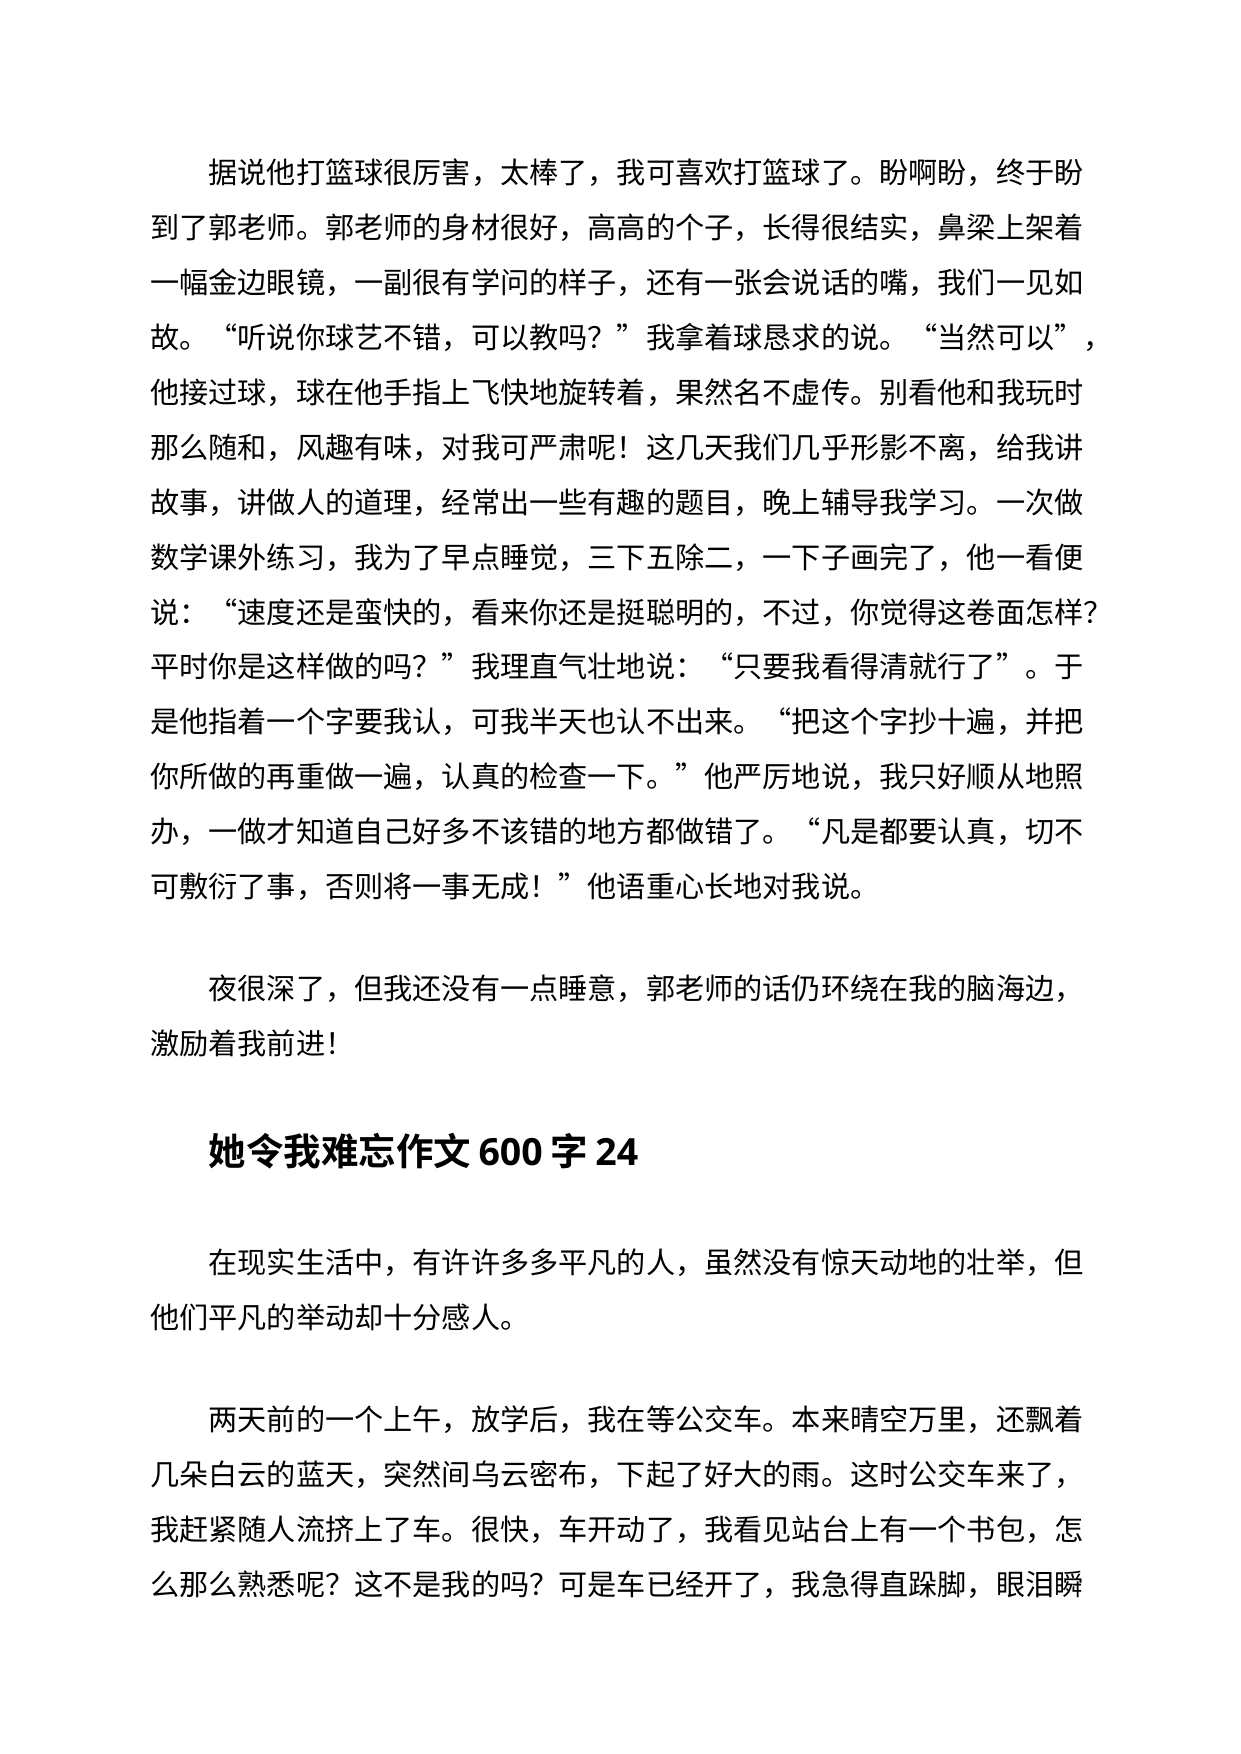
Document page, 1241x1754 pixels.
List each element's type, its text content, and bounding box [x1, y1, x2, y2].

text 据说他打篮球很厉害，太棒了，我可喜欢打篮球了。盼啊盼，终于盼到了郭老师。郭老师的身材很好，高高的个子，长得很结实，鼻梁上架着一幅金边眼镜，一副很有学问的样子，还有一张会说话的嘴，我们一见如故。“听说你球艺不错，可以教吗？”我拿着球恳求的说。“当然可以”，他接过球，球在他手指上飞快地旋转着，果然名不虚传。别看他和我玩时那么随和，风趣有味，对我可严肃呢！这几天我们几乎形影不离，给我讲故事，讲做人的道理，经常出一些有趣的题目，晚上辅导我学习。一次做数学课外练习，我为了早点睡觉，三下五除二，一下子画完了，他一看便说：“速度还是蛮快的，看来你还是挺聪明的，不过，你觉得这卷面怎样？平时你是这样做的吗？”我理直气壮地说：“只要我看得清就行了”。于是他指着一个字要我认，可我半天也认不出来。“把这个字抄十遍，并把你所做的再重做一遍，认真的检查一下。”他严厉地说，我只好顺从地照办，一做才知道自己好多不该错的地方都做错了。“凡是都要认真，切不可敷衍了事，否则将一事无成！”他语重心长地对我说。 [150, 150, 1090, 906]
text 夜很深了，但我还没有一点睡意，郭老师的话仍环绕在我的脑海边，激励着我前进！ [150, 965, 1090, 1063]
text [150, 1396, 1090, 1603]
text 在现实生活中，有许许多多平凡的人，虽然没有惊天动地的壮举，但他们平凡的举动却十分感人。 [150, 1240, 1090, 1337]
text 她令我难忘作文600字24 [150, 1122, 1090, 1177]
